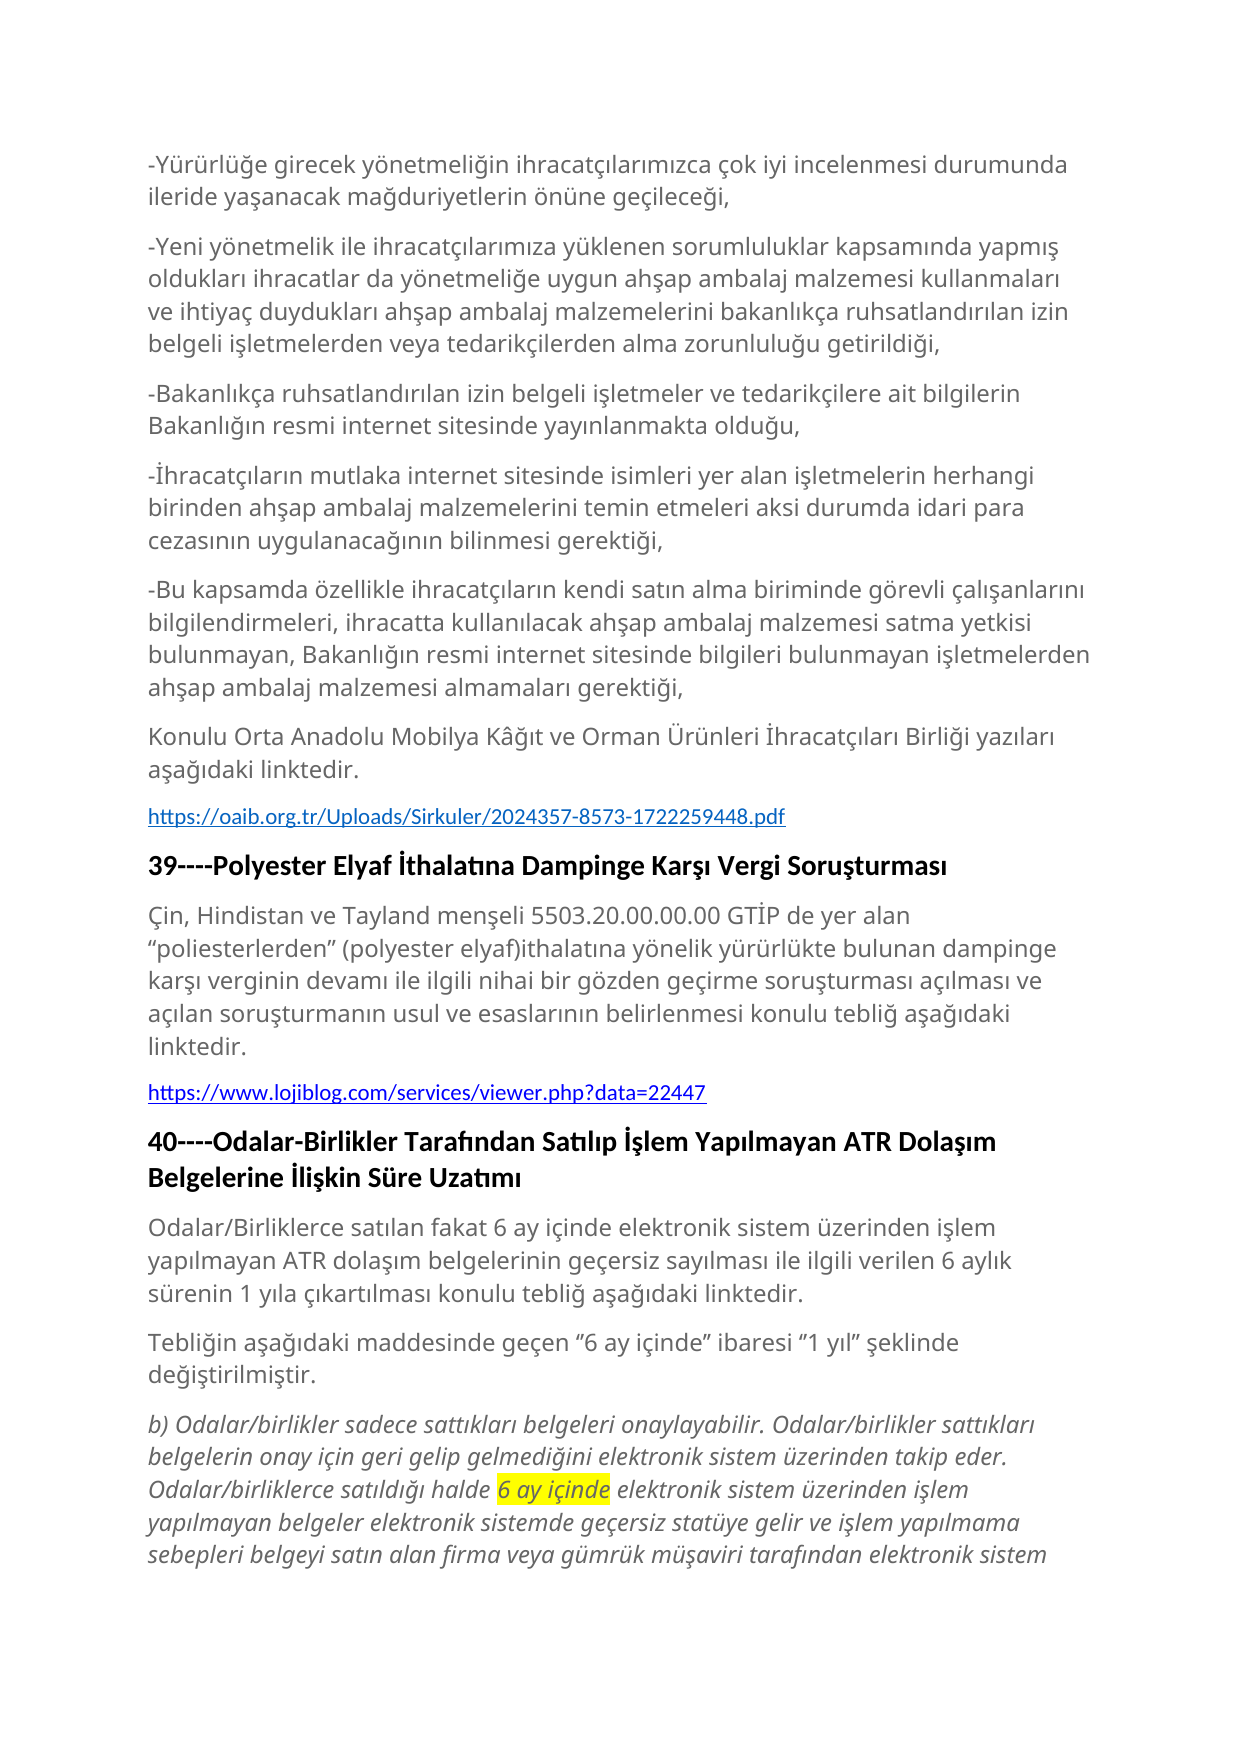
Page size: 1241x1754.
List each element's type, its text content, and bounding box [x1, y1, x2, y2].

text -Bu kapsamda özellikle ihracatçıların kendi satın alma biriminde görevli çalışanlarını bilgilendirmeleri, ihracatta kullanılacak ahşap ambalaj malzemesi satma yetkisi bulunmayan, Bakanlığın resmi internet sitesinde bilgileri bulunmayan işletmelerden ahşap ambalaj malzemesi almamaları gerektiği, [148, 573, 1093, 703]
text -Yürürlüğe girecek yönetmeliğin ihracatçılarımızca çok iyi incelenmesi durumunda ileride yaşanacak mağduriyetlerin önüne geçileceği, [148, 148, 1093, 213]
text Konulu Orta Anadolu Mobilya Kâğıt ve Orman Ürünleri İhracatçıları Birliği yazıları aşağıdaki linktedir. [148, 720, 1093, 785]
text Çin, Hindistan ve Tayland menşeli 5503.20.00.00.00 GTİP de yer alan “poliesterlerden” (polyester elyaf)ithalatına yönelik yürürlükte bulunan dampinge karşı verginin devamı ile ilgili nihai bir gözden geçirme soruşturması açılması ve açılan soruşturmanın usul ve esaslarının belirlenmesi konulu tebliğ aşağıdaki linktedir. [148, 899, 1093, 1062]
text -Bakanlıkça ruhsatlandırılan izin belgeli işletmeler ve tedarikçilere ait bilgilerin Bakanlığın resmi internet sitesinde yayınlanmakta olduğu, [148, 377, 1093, 442]
text 39----Polyester Elyaf İthalatına Dampinge Karşı Vergi Soruşturması [148, 847, 1093, 882]
text https://oaib.org.tr/Uploads/Sirkuler/2024357-8573-1722259448.pdf [148, 802, 1093, 830]
text -Yeni yönetmelik ile ihracatçılarımıza yüklenen sorumluluklar kapsamında yapmış oldukları ihracatlar da yönetmeliğe uygun ahşap ambalaj malzemesi kullanmaları ve ihtiyaç duydukları ahşap ambalaj malzemelerini bakanlıkça ruhsatlandırılan izin belgeli işletmelerden veya tedarikçilerden alma zorunluluğu getirildiği, [148, 229, 1093, 360]
text Odalar/Birliklerce satılan fakat 6 ay içinde elektronik sistem üzerinden işlem yapılmayan ATR dolaşım belgelerinin geçersiz sayılması ile ilgili verilen 6 aylık sürenin 1 yıla çıkartılması konulu tebliğ aşağıdaki linktedir. [148, 1211, 1093, 1309]
text -İhracatçıların mutlaka internet sitesinde isimleri yer alan işletmelerin herhangi birinden ahşap ambalaj malzemelerini temin etmeleri aksi durumda idari para cezasının uygulanacağının bilinmesi gerektiği, [148, 458, 1093, 556]
text 40----Odalar-Birlikler Tarafından Satılıp İşlem Yapılmayan ATR Dolaşım Belgelerine İlişkin Süre Uzatımı [148, 1123, 1093, 1194]
text https://www.lojiblog.com/services/viewer.php?data=22447 [148, 1078, 1093, 1107]
text Tebliğin aşağıdaki maddesinde geçen ‘’6 ay içinde’’ ibaresi ‘’1 yıl’’ şeklinde değiştirilmiştir. [148, 1326, 1093, 1391]
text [148, 1407, 1093, 1571]
